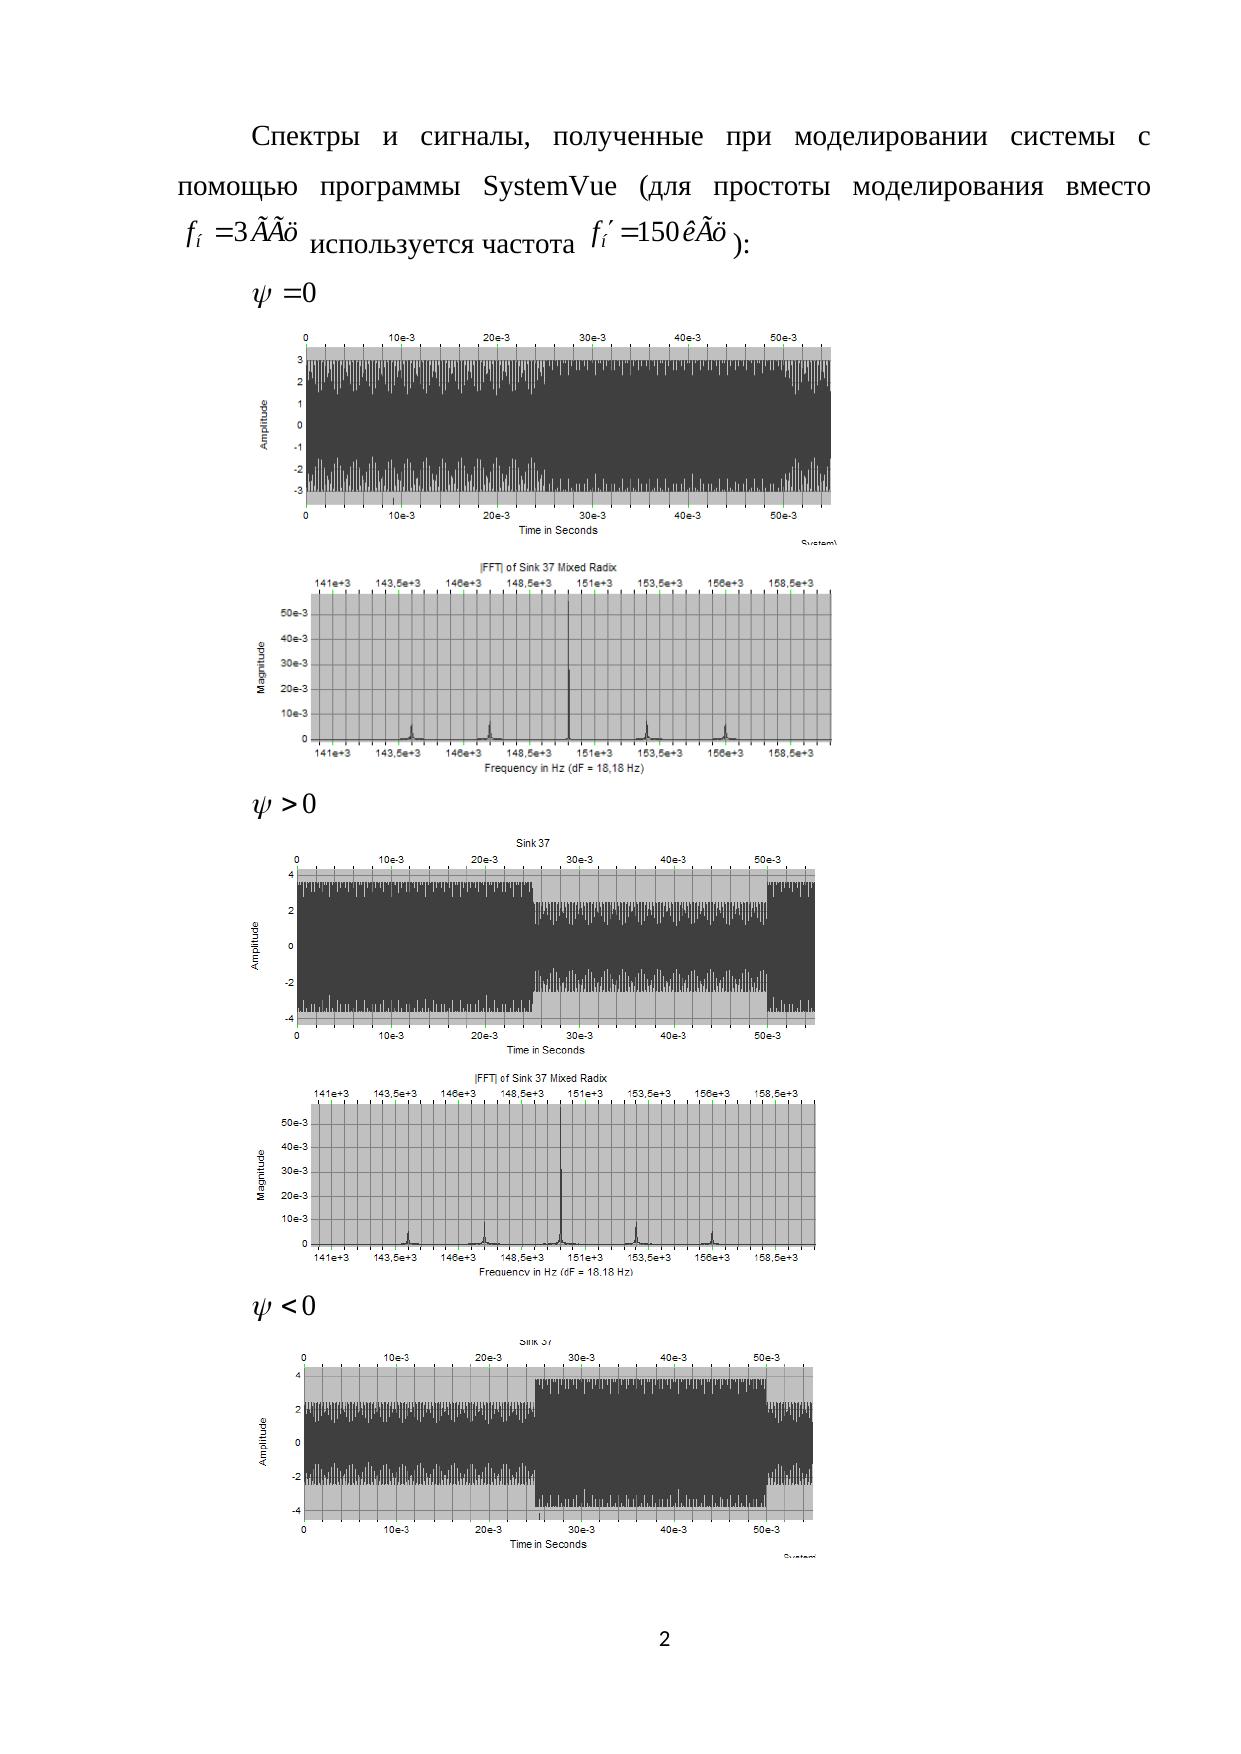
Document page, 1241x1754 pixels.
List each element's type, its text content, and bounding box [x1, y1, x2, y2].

picture [251, 837, 827, 1054]
picture [251, 558, 842, 774]
text Спектры и сигналы, полученные при моделировании системы с помощью программы SystemVue (для простоты моделирования вместо используется частота ): [177, 118, 1152, 260]
picture [251, 1340, 816, 1558]
picture [251, 1068, 820, 1276]
picture [251, 327, 837, 545]
